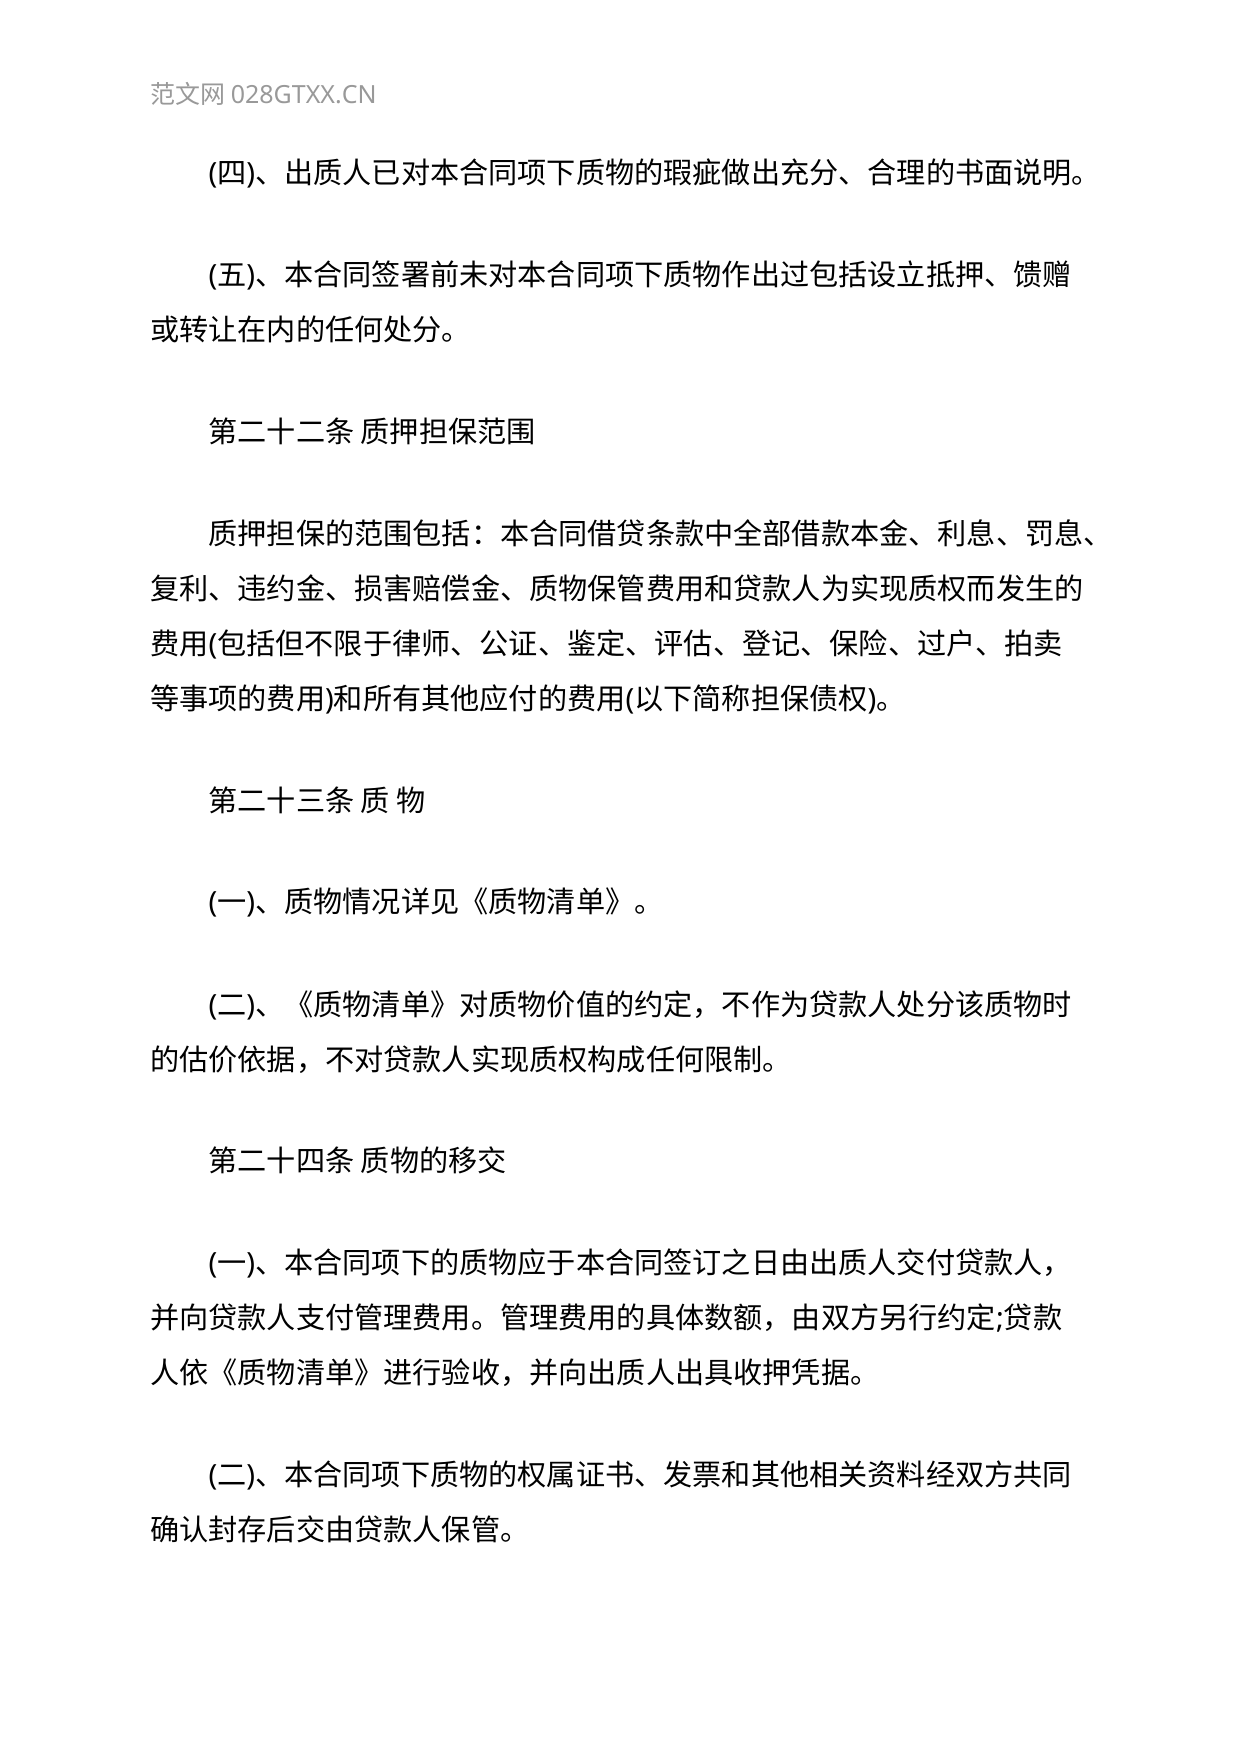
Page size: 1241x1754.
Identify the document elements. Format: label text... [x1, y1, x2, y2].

text 第二十三条 质 物 [150, 777, 1090, 819]
text (二)、本合同项下质物的权属证书、发票和其他相关资料经双方共同确认封存后交由贷款人保管。 [150, 1451, 1090, 1549]
text 第二十四条 质物的移交 [150, 1138, 1090, 1180]
text 质押担保的范围包括：本合同借贷条款中全部借款本金、利息、罚息、复利、违约金、损害赔偿金、质物保管费用和贷款人为实现质权而发生的费用(包括但不限于律师、公证、鉴定、评估、登记、保险、过户、拍卖等事项的费用)和所有其他应付的费用(以下简称担保债权)。 [150, 511, 1090, 718]
text (一)、本合同项下的质物应于本合同签订之日由出质人交付贷款人，并向贷款人支付管理费用。管理费用的具体数额，由双方另行约定;贷款人依《质物清单》进行验收，并向出质人出具收押凭据。 [150, 1239, 1090, 1392]
text (二)、《质物清单》对质物价值的约定，不作为贷款人处分该质物时的估价依据，不对贷款人实现质权构成任何限制。 [150, 981, 1090, 1078]
text (一)、质物情况详见《质物清单》。 [150, 879, 1090, 921]
text (四)、出质人已对本合同项下质物的瑕疵做出充分、合理的书面说明。 [150, 150, 1090, 192]
text 第二十二条 质押担保范围 [150, 409, 1090, 451]
text (五)、本合同签署前未对本合同项下质物作出过包括设立抵押、馈赠或转让在内的任何处分。 [150, 252, 1090, 349]
